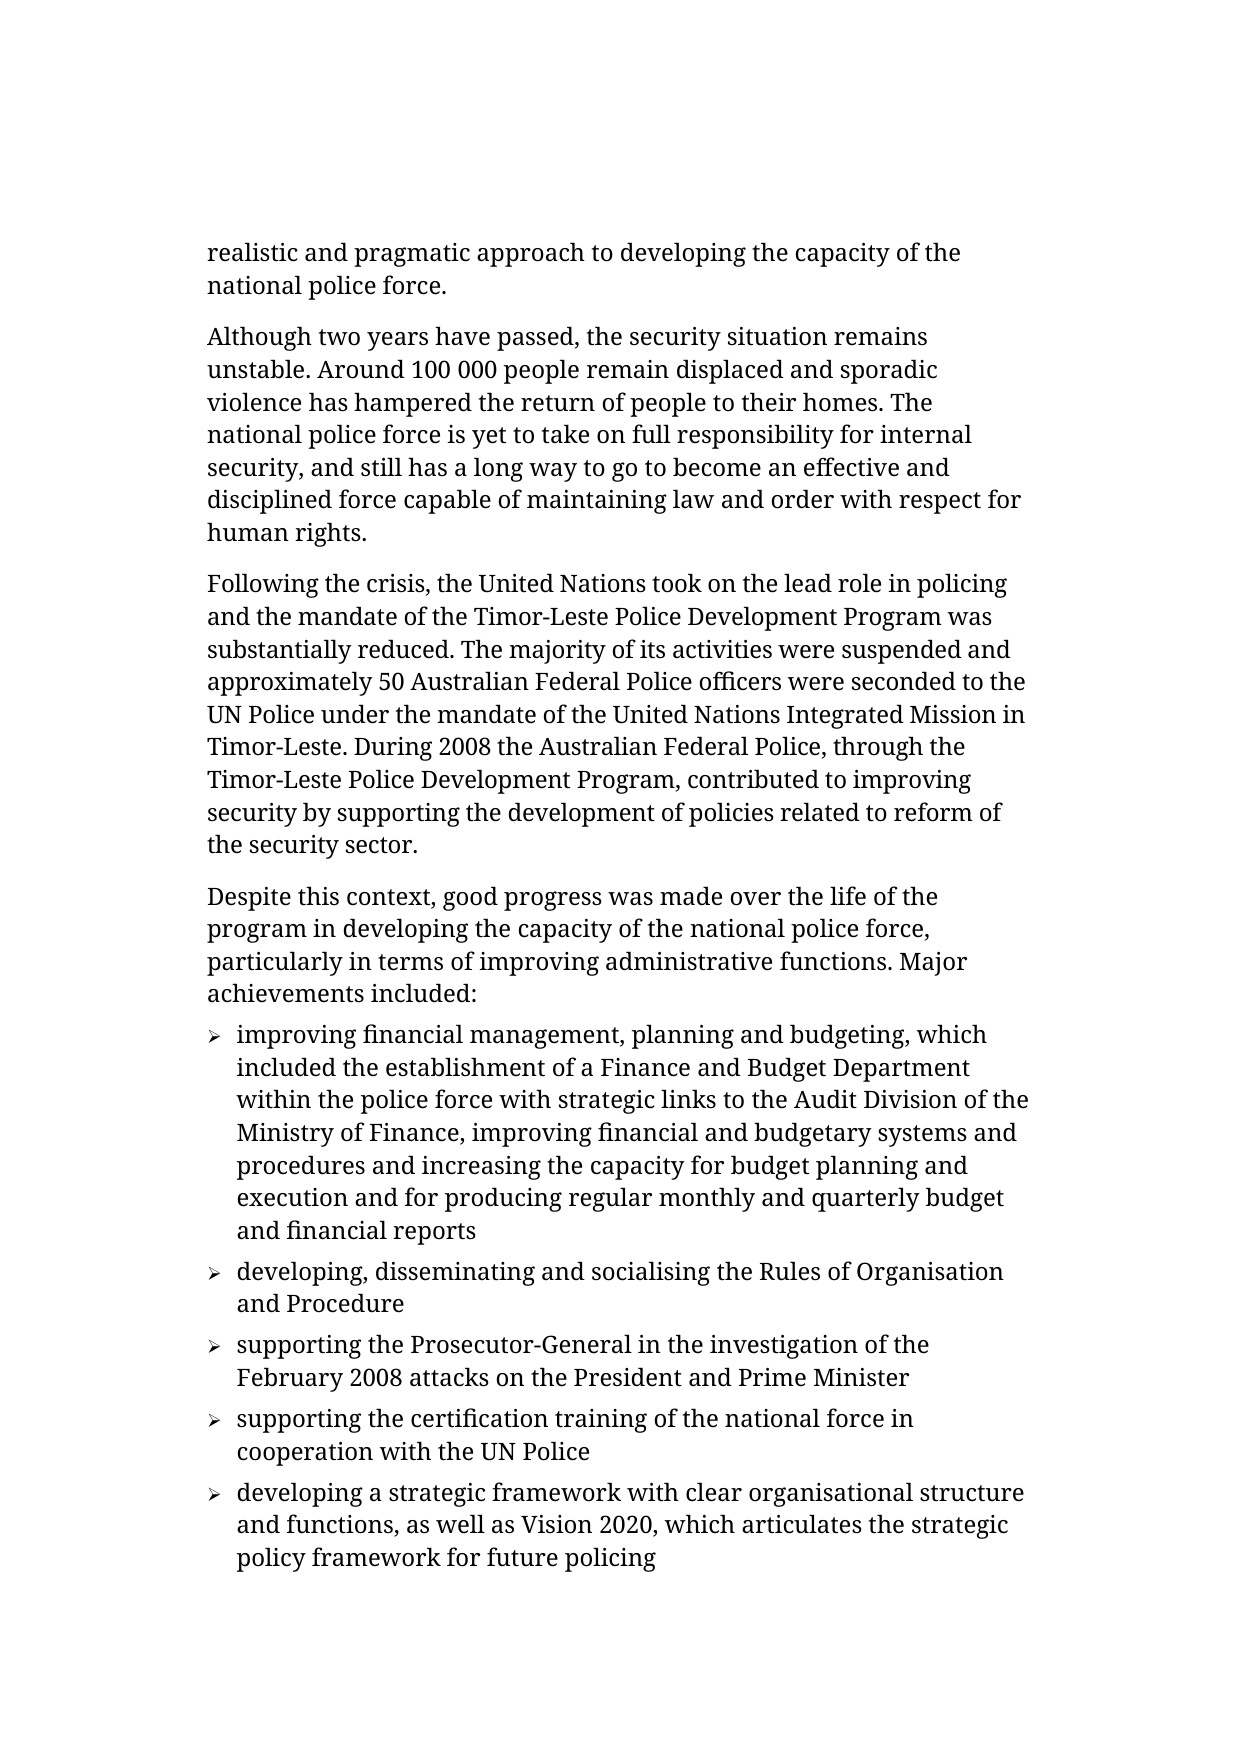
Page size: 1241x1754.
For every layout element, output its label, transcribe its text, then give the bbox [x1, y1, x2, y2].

text Despite this context, good progress was made over the life of the program in developing the capacity of the national police force, particularly in terms of improving administrative functions. Major achievements included: [207, 879, 1033, 1010]
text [207, 236, 1033, 301]
list developing a strategic framework with clear organisational structure and functions, as well as Vision 2020, which articulates the strategic policy framework for future policing [207, 1475, 1033, 1573]
list improving financial management, planning and budgeting, which included the establishment of a Finance and Budget Department within the police force with strategic links to the Audit Division of the Ministry of Finance, improving financial and budgetary systems and procedures and increasing the capacity for budget planning and execution and for producing regular monthly and quarterly budget and financial reports [207, 1018, 1033, 1246]
list supporting the certification training of the national force in cooperation with the UN Police [207, 1402, 1033, 1467]
text Following the crisis, the United Nations took on the lead role in policing and the mandate of the Timor-Leste Police Development Program was substantially reduced. The majority of its activities were suspended and approximately 50 Australian Federal Police officers were seconded to the UN Police under the mandate of the United Nations Integrated Mission in Timor-Leste. During 2008 the Australian Federal Police, through the Timor-Leste Police Development Program, contributed to improving security by supporting the development of policies related to reform of the security sector. [207, 567, 1033, 861]
list developing, disseminating and socialising the Rules of Organisation and Procedure [207, 1255, 1033, 1320]
list supporting the Prosecutor-General in the investigation of the February 2008 attacks on the President and Prime Minister [207, 1328, 1033, 1393]
text Although two years have passed, the security situation remains unstable. Around 100 000 people remain displaced and sporadic violence has hampered the return of people to their homes. The national police force is yet to take on full responsibility for internal security, and still has a long way to go to become an effective and disciplined force capable of maintaining law and order with respect for human rights. [207, 320, 1033, 548]
